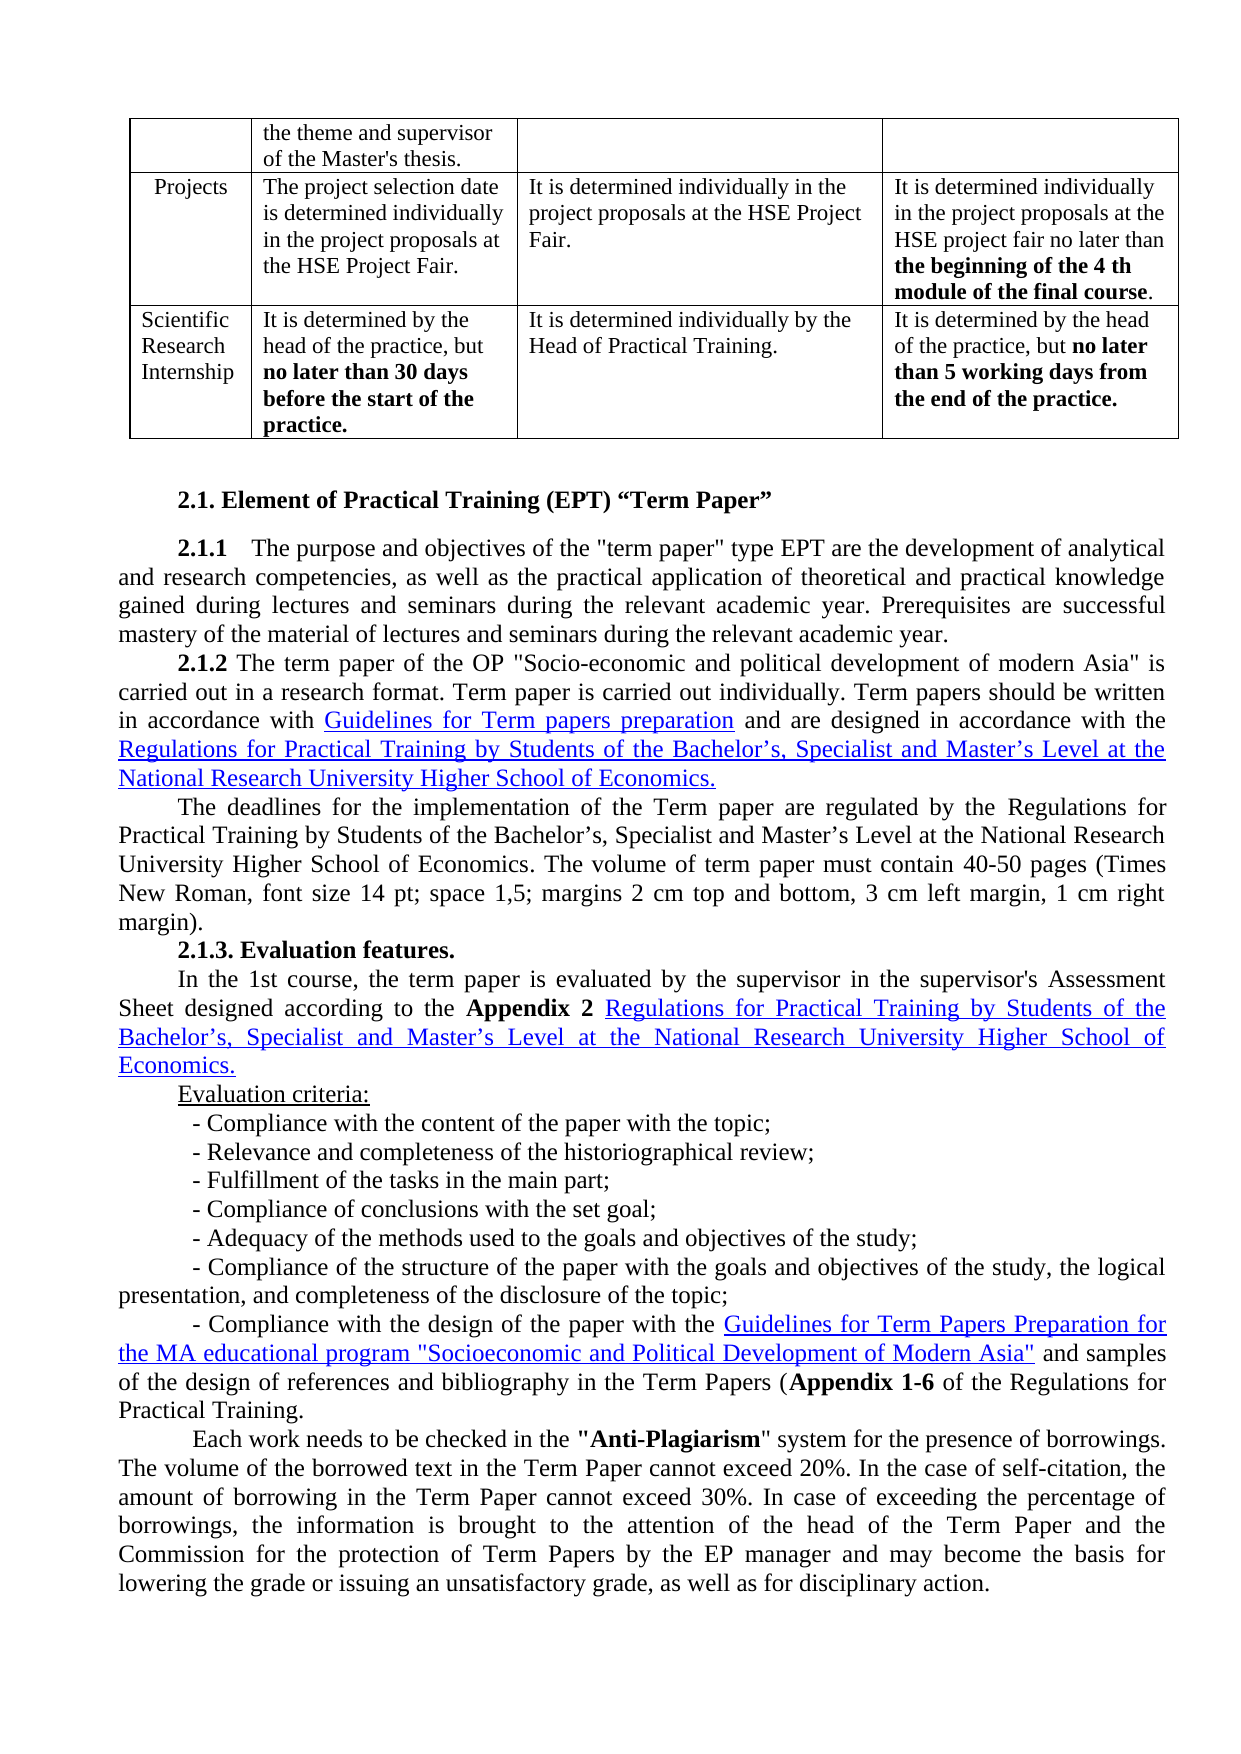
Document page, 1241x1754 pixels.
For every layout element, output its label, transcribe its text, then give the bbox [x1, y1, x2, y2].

text In the 1st course, the term paper is evaluated by the supervisor in the supervisor's Assessment Sheet designed according to the Appendix 2 Regulations for Practical Training by Students of the Bachelor’s, Specialist and Master’s Level at the National Research University Higher School of Economics. [118, 1048, 1166, 1079]
text - Relevance and completeness of the historiographical review; [118, 1137, 1166, 1166]
table_cell It is determined individually in the project proposals at the HSE Project Fair. [518, 173, 882, 305]
table_cell It is determined individually in the project proposals at the HSE project fair no later than the beginning of the 4 th module of the final course. [883, 173, 1178, 305]
text 2.1.2 The term paper of the OP "Socio-economic and political development of modern Asia" is carried out in a research format. Term paper is carried out individually. Term papers should be written in accordance with Guidelines for Term papers preparation and are designed in accordance with the Regulations for Practical Training by Students of the Bachelor’s, Specialist and Master’s Level at the National Research University Higher School of Economics. [118, 761, 1166, 792]
text 2.1.1 The purpose and objectives of the "term paper" type EPT are the development of analytical and research competencies, as well as the practical application of theoretical and practical knowledge gained during lectures and seminars during the relevant academic year. Prerequisites are successful mastery of the material of lectures and seminars during the relevant academic year. [118, 533, 1166, 648]
text - Compliance of conclusions with the set goal; [118, 1194, 1166, 1223]
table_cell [883, 119, 1178, 172]
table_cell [518, 119, 882, 172]
text 2.1. Element of Practical Training (EPT) “Term Paper” [177, 485, 1152, 514]
table_cell It is determined by the head of the practice, but no later than 5 working days from the end of the practice. [883, 306, 1178, 437]
text Evaluation criteria: [118, 1079, 1166, 1108]
text - Adequacy of the methods used to the goals and objectives of the study; [118, 1223, 1166, 1252]
text - Fulfillment of the tasks in the main part; [118, 1166, 1166, 1194]
table_cell Scientific Research Internship [131, 306, 251, 437]
text 2.1.3. Evaluation features. [177, 936, 1166, 964]
table_cell It is determined individually by the Head of Practical Training. [518, 306, 882, 437]
text - Compliance of the structure of the paper with the goals and objectives of the study, the logical presentation, and completeness of the disclosure of the topic; [118, 1252, 1166, 1309]
text - Compliance with the content of the paper with the topic; [118, 1108, 1166, 1137]
text The deadlines for the implementation of the Term paper are regulated by the Regulations for Practical Training by Students of the Bachelor’s, Specialist and Master’s Level at the National Research University Higher School of Economics. The volume of term paper must contain 40-50 pages (Times New Roman, font size 14 pt; space 1,5; margins 2 cm top and bottom, 3 cm left margin, 1 cm right margin). [118, 792, 1166, 936]
text 2.1.2 The term paper of the OP "Socio-economic and political development of modern Asia" is carried out in a research format. Term paper is carried out individually. Term papers should be written in accordance with Guidelines for Term papers preparation and are designed in accordance with the Regulations for Practical Training by Students of the Bachelor’s, Specialist and Master’s Level at the National Research University Higher School of Economics. [118, 648, 1166, 759]
text - Compliance with the design of the paper with the Guidelines for Term Papers Preparation for the MA educational program "Socioeconomic and Political Development of Modern Asia" and samples of the design of references and bibliography in the Term Papers (Appendix 1-6 of the Regulations for Practical Training. [118, 1309, 1166, 1424]
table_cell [131, 119, 251, 172]
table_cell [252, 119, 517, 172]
table_cell It is determined by the head of the practice, but no later than 30 days before the start of the practice. [252, 306, 517, 437]
table_cell The project selection date is determined individually in the project proposals at the HSE Project Fair. [252, 173, 517, 305]
text In the 1st course, the term paper is evaluated by the supervisor in the supervisor's Assessment Sheet designed according to the Appendix 2 Regulations for Practical Training by Students of the Bachelor’s, Specialist and Master’s Level at the National Research University Higher School of Economics. [118, 964, 1166, 1047]
text Each work needs to be checked in the "Anti-Plagiarism" system for the presence of borrowings. The volume of the borrowed text in the Term Paper cannot exceed 20%. In the case of self-citation, the amount of borrowing in the Term Paper cannot exceed 30%. In case of exceeding the percentage of borrowings, the information is brought to the attention of the head of the Term Paper and the Commission for the protection of Term Papers by the EP manager and may become the basis for lowering the grade or issuing an unsatisfactory grade, as well as for disciplinary action. [118, 1424, 1166, 1597]
table_cell Projects [131, 173, 251, 305]
